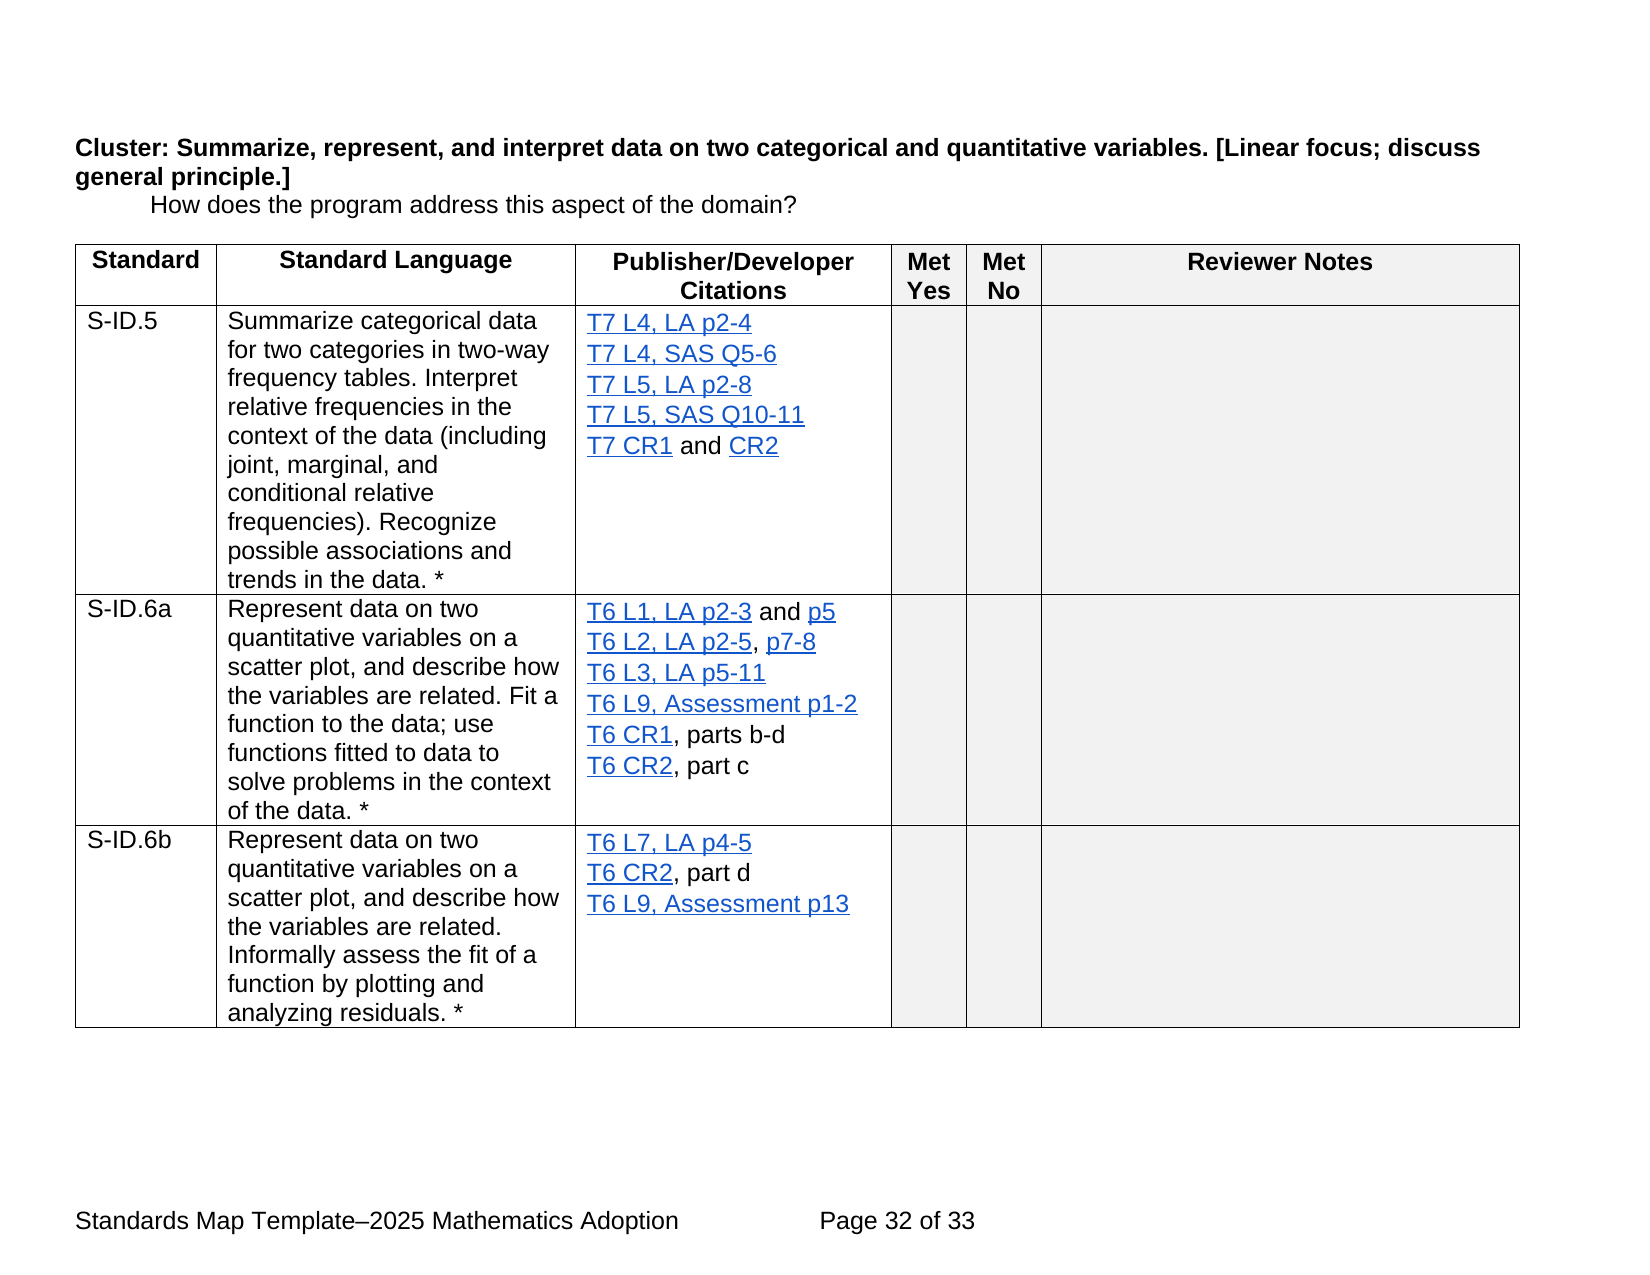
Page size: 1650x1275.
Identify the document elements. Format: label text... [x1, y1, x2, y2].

table_header Standard [76, 245, 216, 305]
table_cell [1042, 595, 1519, 824]
table_cell T6 L1, LA p2-3 and p5 T6 L2, LA p2-5, p7-8 T6 L3, LA p5-11 T6 L9, Assessment p1-2 T6 CR1, parts b-d T6 CR2, part c [576, 595, 891, 824]
table_cell [892, 826, 966, 1027]
table_cell T7 L4, LA p2-4 T7 L4, SAS Q5-6 T7 L5, LA p2-8 T7 L5, SAS Q10-11 T7 CR1 and CR2 [576, 306, 891, 593]
table_cell [967, 595, 1041, 824]
table_header Met Yes [892, 245, 966, 305]
table_cell Summarize categorical data for two categories in two-way frequency tables. Interpret relative frequencies in the context of the data (including joint, marginal, and conditional relative frequencies). Recognize possible associations and trends in the data. * [217, 306, 575, 593]
table_cell [892, 306, 966, 593]
table_cell Represent data on two quantitative variables on a scatter plot, and describe how the variables are related. Informally assess the fit of a function by plotting and analyzing residuals. * [217, 826, 575, 1027]
table_cell S-ID.6b [76, 826, 216, 1027]
table_cell [967, 826, 1041, 1027]
table_cell [892, 595, 966, 824]
table_header Reviewer Notes [1042, 245, 1519, 305]
table_cell S-ID.5 [76, 306, 216, 593]
table_header Publisher/Developer Citations [576, 245, 891, 305]
table_header Met No [967, 245, 1041, 305]
table_cell S-ID.6a [76, 595, 216, 824]
text How does the program address this aspect of the domain? [150, 191, 1575, 219]
subtitle Cluster: Summarize, represent, and interpret data on two categorical and quantitative variables. [Linear focus; discuss general principle.] [75, 133, 1575, 191]
table_cell [967, 306, 1041, 593]
table_cell Represent data on two quantitative variables on a scatter plot, and describe how the variables are related. Fit a function to the data; use functions fitted to data to solve problems in the context of the data. * [217, 595, 575, 824]
table_cell [1042, 826, 1519, 1027]
table_header Standard Language [217, 245, 575, 305]
table_cell T6 L7, LA p4-5 T6 CR2, part d T6 L9, Assessment p13 [576, 826, 891, 1027]
table_cell [1042, 306, 1519, 593]
